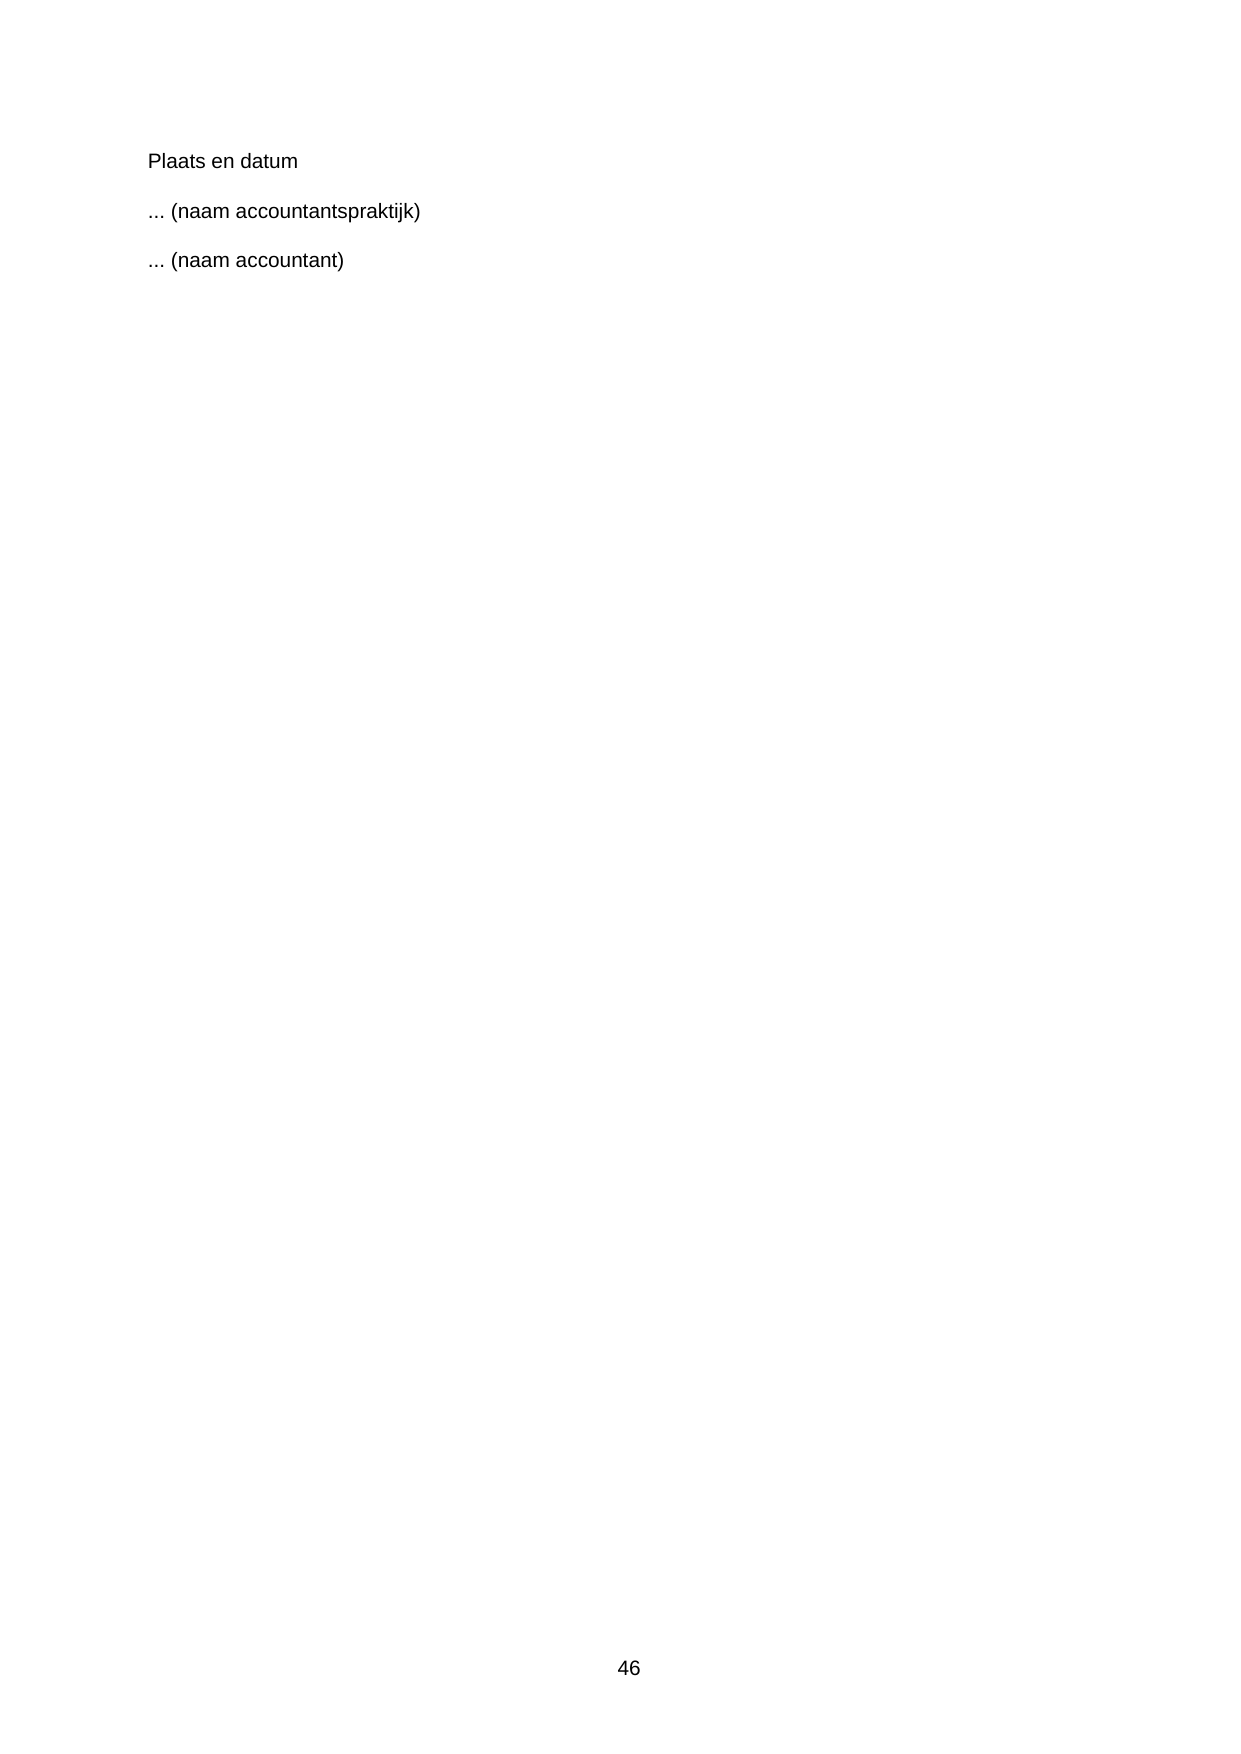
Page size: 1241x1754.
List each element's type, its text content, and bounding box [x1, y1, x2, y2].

text ... (naam accountantspraktijk) [148, 198, 1110, 223]
text ... (naam accountant) [148, 248, 1110, 272]
text Plaats en datum [148, 148, 1110, 173]
